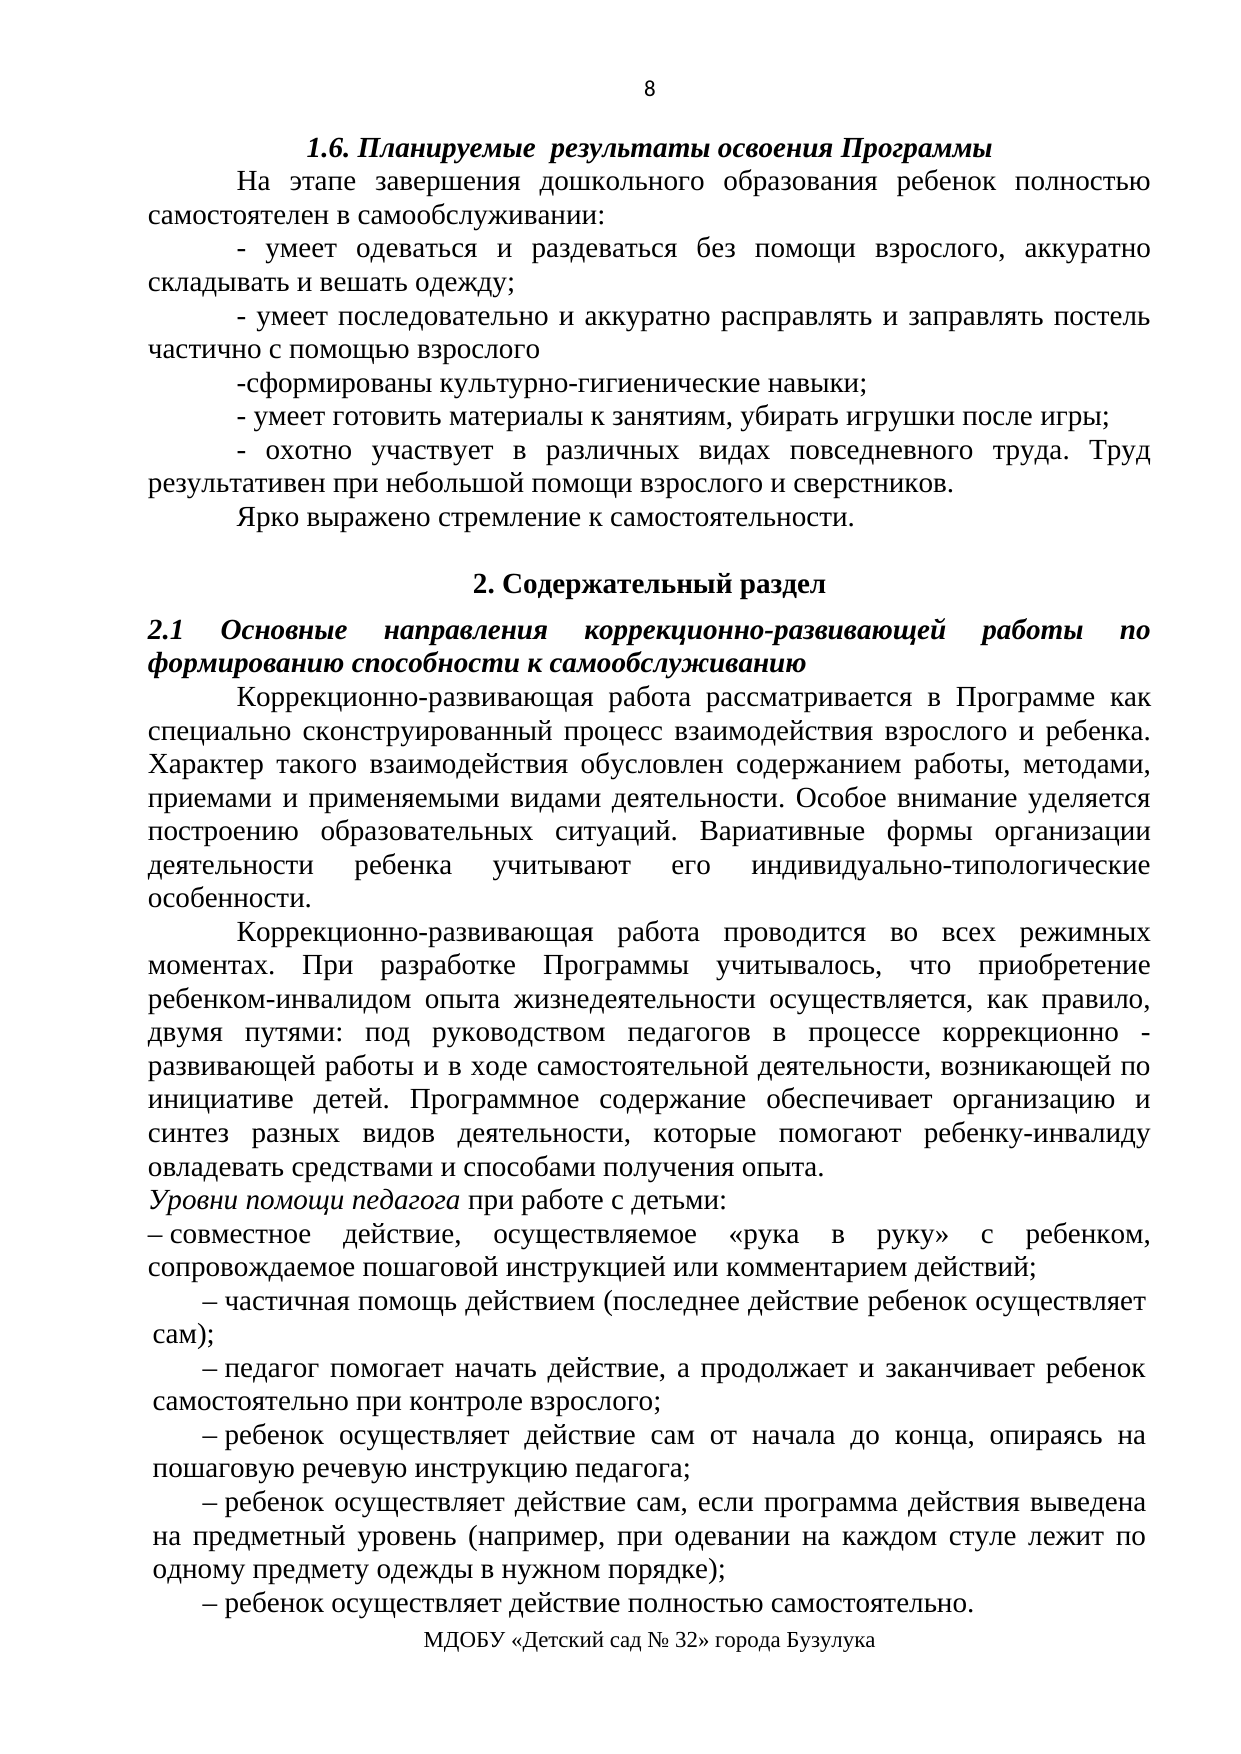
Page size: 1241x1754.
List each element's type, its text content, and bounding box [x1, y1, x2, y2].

text 2.1 Основные направления коррекционно-развивающей работы по формированию способности к самообслуживанию [148, 612, 1152, 679]
text На этапе завершения дошкольного образования ребенок полностью самостоятелен в самообслуживании: [148, 163, 1152, 231]
text -сформированы культурно-гигиенические навыки; [148, 365, 1152, 398]
text - умеет готовить материалы к занятиям, убирать игрушки после игры; [148, 398, 1152, 432]
text Коррекционно-развивающая работа проводится во всех режимных моментах. При разработке Программы учитывалось, что приобретение ребенком-инвалидом опыта жизнедеятельности осуществляется, как правило, двумя путями: под руководством педагогов в процессе коррекционно - развивающей работы и в ходе самостоятельной деятельности, возникающей по инициативе детей. Программное содержание обеспечивает организацию и синтез разных видов деятельности, которые помогают ребенку-инвалиду овладевать средствами и способами получения опыта. [148, 914, 1152, 1182]
text – ребенок осуществляет действие сам от начала до конца, опираясь на пошаговую речевую инструкцию педагога; [152, 1417, 1147, 1484]
text – совместное действие, осуществляемое «рука в руку» с ребенком, сопровождаемое пошаговой инструкцией или комментарием действий; [148, 1216, 1152, 1283]
text 1.6. Планируемые результаты освоения Программы [148, 130, 1152, 163]
text Ярко выражено стремление к самостоятельности. [148, 499, 1152, 532]
text – частичная помощь действием (последнее действие ребенок осуществляет сам); [152, 1283, 1147, 1350]
text Уровни помощи педагога при работе с детьми: [148, 1182, 1152, 1216]
text – ребенок осуществляет действие сам, если программа действия выведена на предметный уровень (например, при одевании на каждом стуле лежит по одному предмету одежды в нужном порядке); [152, 1484, 1147, 1585]
text 2. Содержательный раздел [148, 566, 1152, 599]
text – ребенок осуществляет действие полностью самостоятельно. [152, 1585, 1147, 1618]
text - охотно участвует в различных видах повседневного труда. Труд результативен при небольшой помощи взрослого и сверстников. [148, 432, 1152, 499]
text – педагог помогает начать действие, а продолжает и заканчивает ребенок самостоятельно при контроле взрослого; [152, 1350, 1147, 1417]
text - умеет одеваться и раздеваться без помощи взрослого, аккуратно складывать и вешать одежду; [148, 231, 1152, 298]
text Коррекционно-развивающая работа рассматривается в Программе как специально сконструированный процесс взаимодействия взрослого и ребенка. Характер такого взаимодействия обусловлен содержанием работы, методами, приемами и применяемыми видами деятельности. Особое внимание уделяется построению образовательных ситуаций. Вариативные формы организации деятельности ребенка учитывают его индивидуально-типологические особенности. [148, 679, 1152, 914]
text - умеет последовательно и аккуратно расправлять и заправлять постель частично с помощью взрослого [148, 298, 1152, 365]
